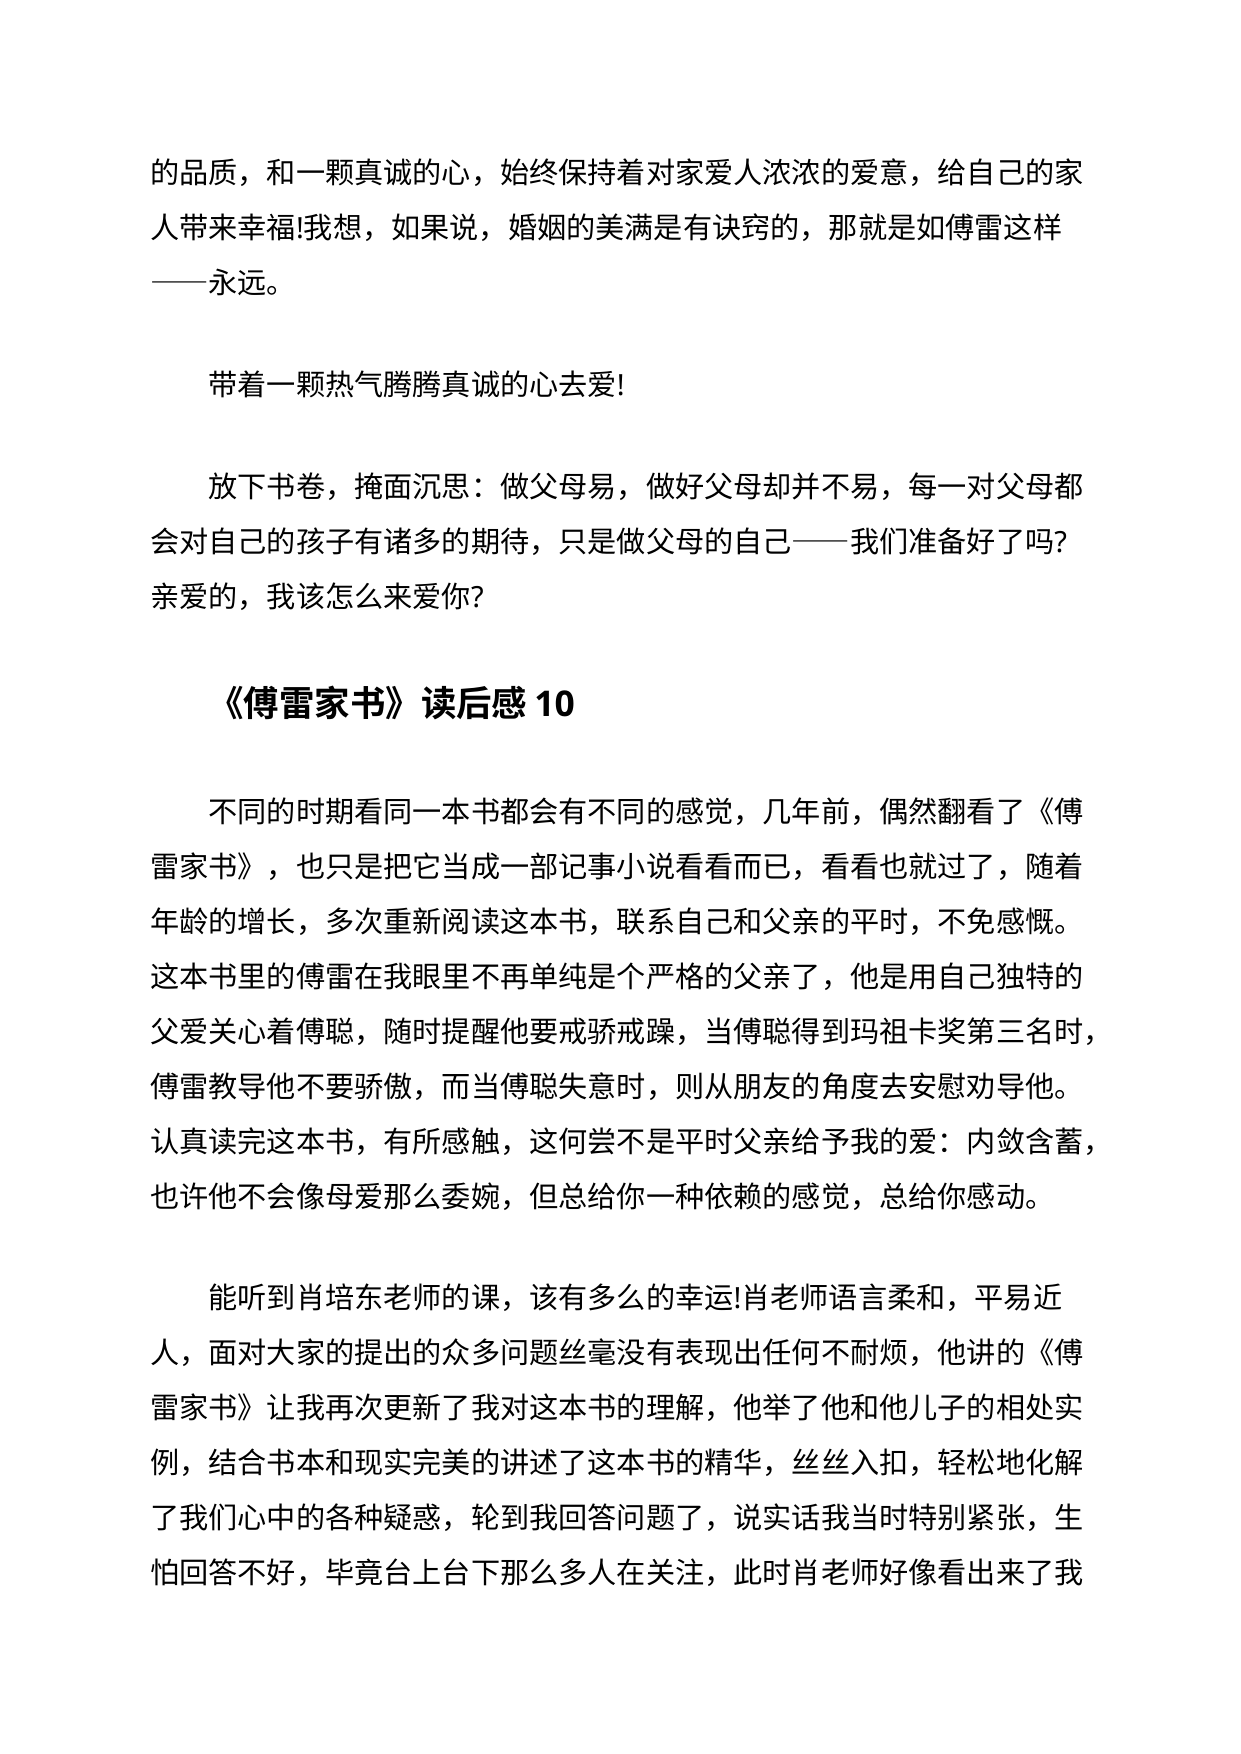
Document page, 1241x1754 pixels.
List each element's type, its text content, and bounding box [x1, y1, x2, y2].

text 带着一颗热气腾腾真诚的心去爱! [150, 362, 1090, 404]
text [150, 1275, 1090, 1592]
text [150, 150, 1090, 302]
text 《傅雷家书》读后感10 [150, 676, 1090, 727]
text 不同的时期看同一本书都会有不同的感觉，几年前，偶然翻看了《傅雷家书》，也只是把它当成一部记事小说看看而已，看看也就过了，随着年龄的增长，多次重新阅读这本书，联系自己和父亲的平时，不免感慨。这本书里的傅雷在我眼里不再单纯是个严格的父亲了，他是用自己独特的父爱关心着傅聪，随时提醒他要戒骄戒躁，当傅聪得到玛祖卡奖第三名时，傅雷教导他不要骄傲，而当傅聪失意时，则从朋友的角度去安慰劝导他。认真读完这本书，有所感触，这何尝不是平时父亲给予我的爱：内敛含蓄，也许他不会像母爱那么委婉，但总给你一种依赖的感觉，总给你感动。 [150, 789, 1090, 1216]
text 放下书卷，掩面沉思：做父母易，做好父母却并不易，每一对父母都会对自己的孩子有诸多的期待，只是做父母的自己——我们准备好了吗?亲爱的，我该怎么来爱你? [150, 464, 1090, 616]
